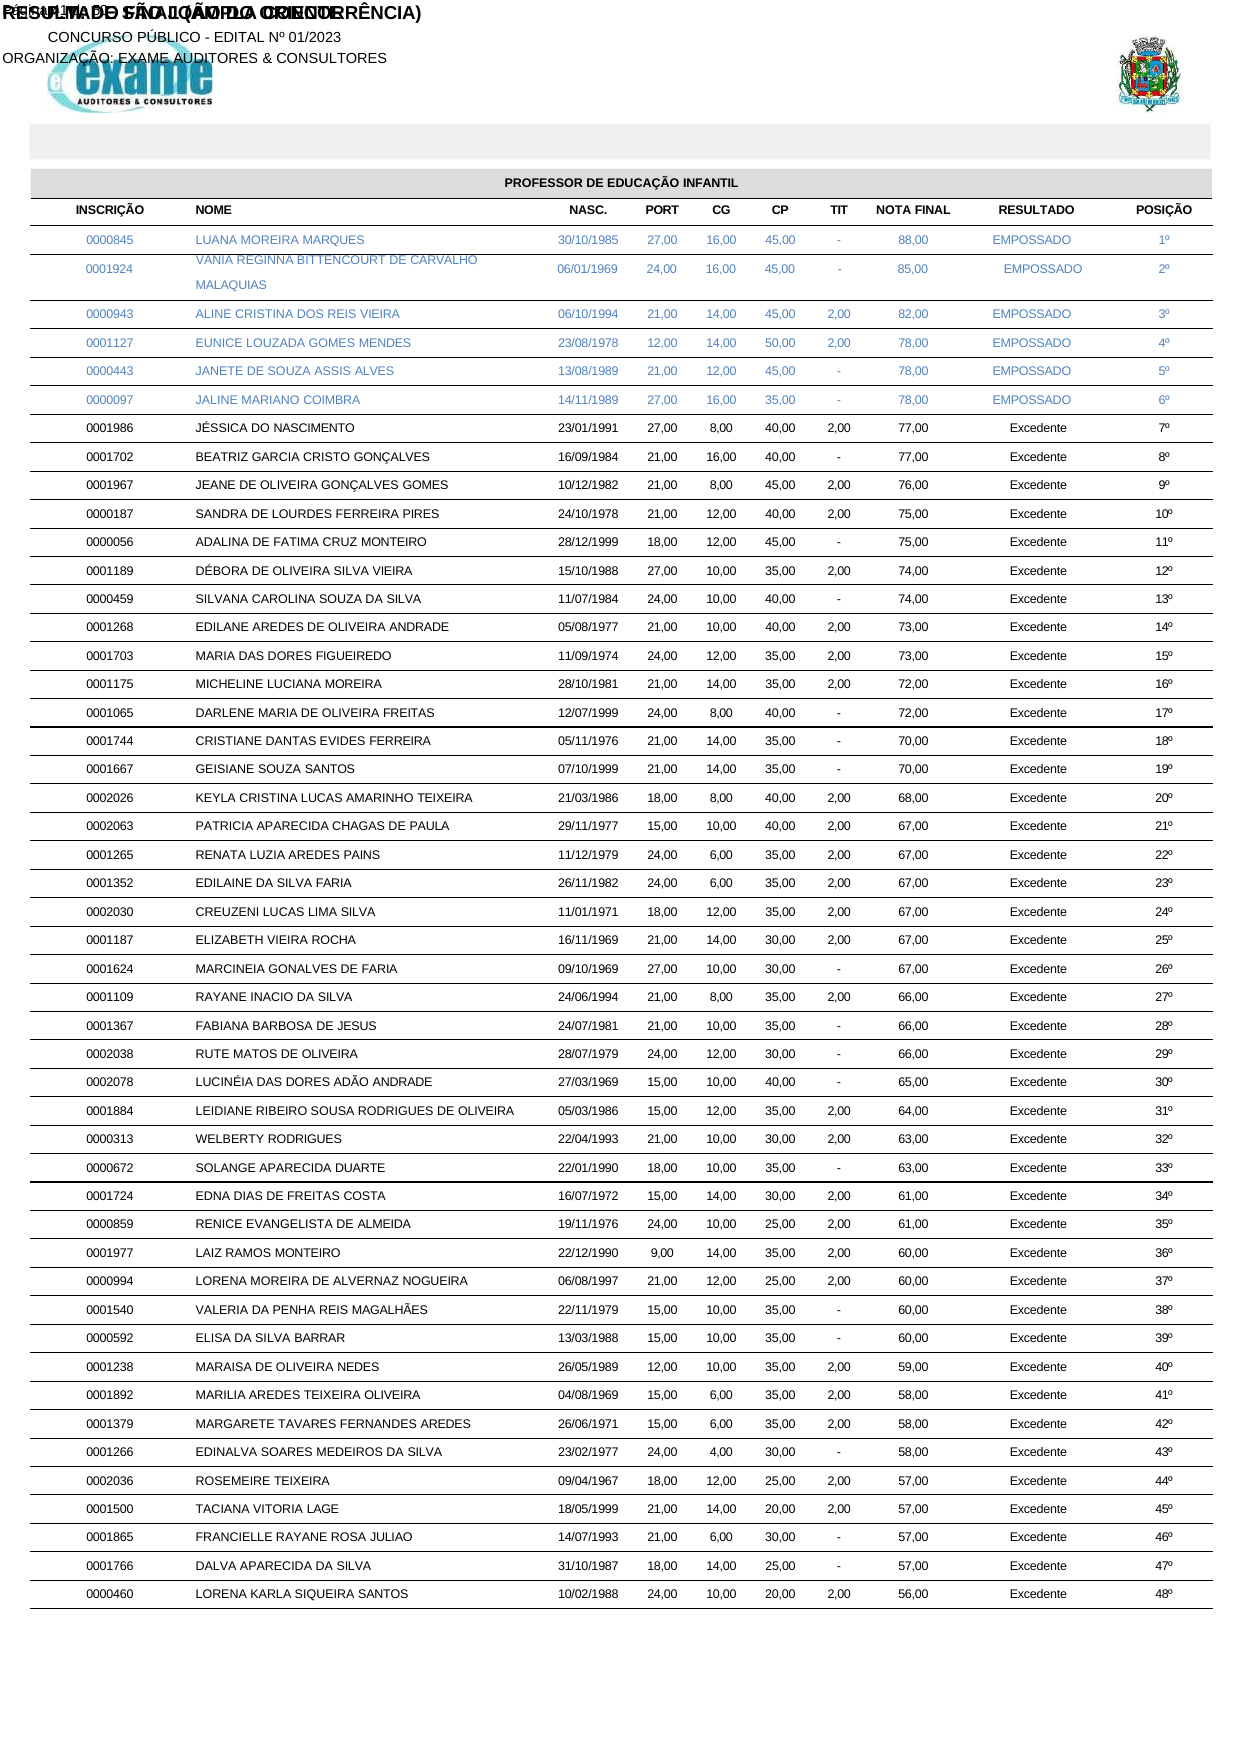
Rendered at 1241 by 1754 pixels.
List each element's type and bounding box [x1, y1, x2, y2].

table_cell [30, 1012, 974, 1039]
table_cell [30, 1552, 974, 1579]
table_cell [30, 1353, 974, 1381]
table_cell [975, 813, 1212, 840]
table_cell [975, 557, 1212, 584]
picture [1116, 35, 1182, 113]
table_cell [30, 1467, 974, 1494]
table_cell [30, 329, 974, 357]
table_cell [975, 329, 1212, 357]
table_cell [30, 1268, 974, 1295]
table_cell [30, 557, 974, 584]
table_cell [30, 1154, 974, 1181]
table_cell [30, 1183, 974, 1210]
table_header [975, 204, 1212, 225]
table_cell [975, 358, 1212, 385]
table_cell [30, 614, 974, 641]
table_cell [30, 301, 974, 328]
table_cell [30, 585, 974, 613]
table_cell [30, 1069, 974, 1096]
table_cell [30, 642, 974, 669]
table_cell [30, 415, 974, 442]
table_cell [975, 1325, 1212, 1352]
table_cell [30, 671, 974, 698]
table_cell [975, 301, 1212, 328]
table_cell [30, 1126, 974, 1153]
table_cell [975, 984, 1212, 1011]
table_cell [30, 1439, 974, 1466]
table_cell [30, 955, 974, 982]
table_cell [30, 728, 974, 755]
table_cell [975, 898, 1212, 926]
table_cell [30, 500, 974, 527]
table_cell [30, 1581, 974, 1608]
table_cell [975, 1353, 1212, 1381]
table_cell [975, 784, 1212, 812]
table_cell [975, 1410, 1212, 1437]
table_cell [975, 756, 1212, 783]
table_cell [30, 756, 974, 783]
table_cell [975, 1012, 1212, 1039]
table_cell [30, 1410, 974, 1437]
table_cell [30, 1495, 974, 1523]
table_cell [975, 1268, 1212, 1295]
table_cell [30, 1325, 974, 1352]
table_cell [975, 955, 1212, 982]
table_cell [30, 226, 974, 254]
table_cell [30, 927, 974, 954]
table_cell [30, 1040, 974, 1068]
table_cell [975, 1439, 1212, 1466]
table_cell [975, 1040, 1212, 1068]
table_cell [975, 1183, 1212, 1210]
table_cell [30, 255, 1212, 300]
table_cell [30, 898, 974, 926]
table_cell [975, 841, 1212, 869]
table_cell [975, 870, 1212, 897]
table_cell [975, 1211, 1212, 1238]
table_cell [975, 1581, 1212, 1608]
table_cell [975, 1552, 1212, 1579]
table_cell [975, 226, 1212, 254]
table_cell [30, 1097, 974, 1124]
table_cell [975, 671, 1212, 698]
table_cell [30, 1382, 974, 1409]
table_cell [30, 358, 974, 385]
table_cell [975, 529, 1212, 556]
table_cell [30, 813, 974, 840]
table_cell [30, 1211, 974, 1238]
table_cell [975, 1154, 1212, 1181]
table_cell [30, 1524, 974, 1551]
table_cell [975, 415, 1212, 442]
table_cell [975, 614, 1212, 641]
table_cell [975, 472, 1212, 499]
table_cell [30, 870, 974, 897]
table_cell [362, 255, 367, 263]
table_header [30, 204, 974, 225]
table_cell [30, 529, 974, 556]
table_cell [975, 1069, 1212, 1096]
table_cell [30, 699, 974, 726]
picture [47, 35, 213, 113]
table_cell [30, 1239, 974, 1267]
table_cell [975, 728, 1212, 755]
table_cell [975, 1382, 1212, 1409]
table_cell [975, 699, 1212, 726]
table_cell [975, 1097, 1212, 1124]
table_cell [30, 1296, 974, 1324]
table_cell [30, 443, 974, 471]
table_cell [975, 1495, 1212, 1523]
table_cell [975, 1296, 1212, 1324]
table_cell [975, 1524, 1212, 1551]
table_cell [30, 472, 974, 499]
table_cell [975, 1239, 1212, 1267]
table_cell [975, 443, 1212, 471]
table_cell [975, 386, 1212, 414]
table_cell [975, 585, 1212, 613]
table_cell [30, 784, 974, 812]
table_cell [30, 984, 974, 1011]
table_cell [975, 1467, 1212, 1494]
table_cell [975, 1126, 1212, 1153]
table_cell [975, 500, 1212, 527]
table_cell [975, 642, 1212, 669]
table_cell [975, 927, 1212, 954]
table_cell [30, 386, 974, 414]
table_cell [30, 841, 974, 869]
